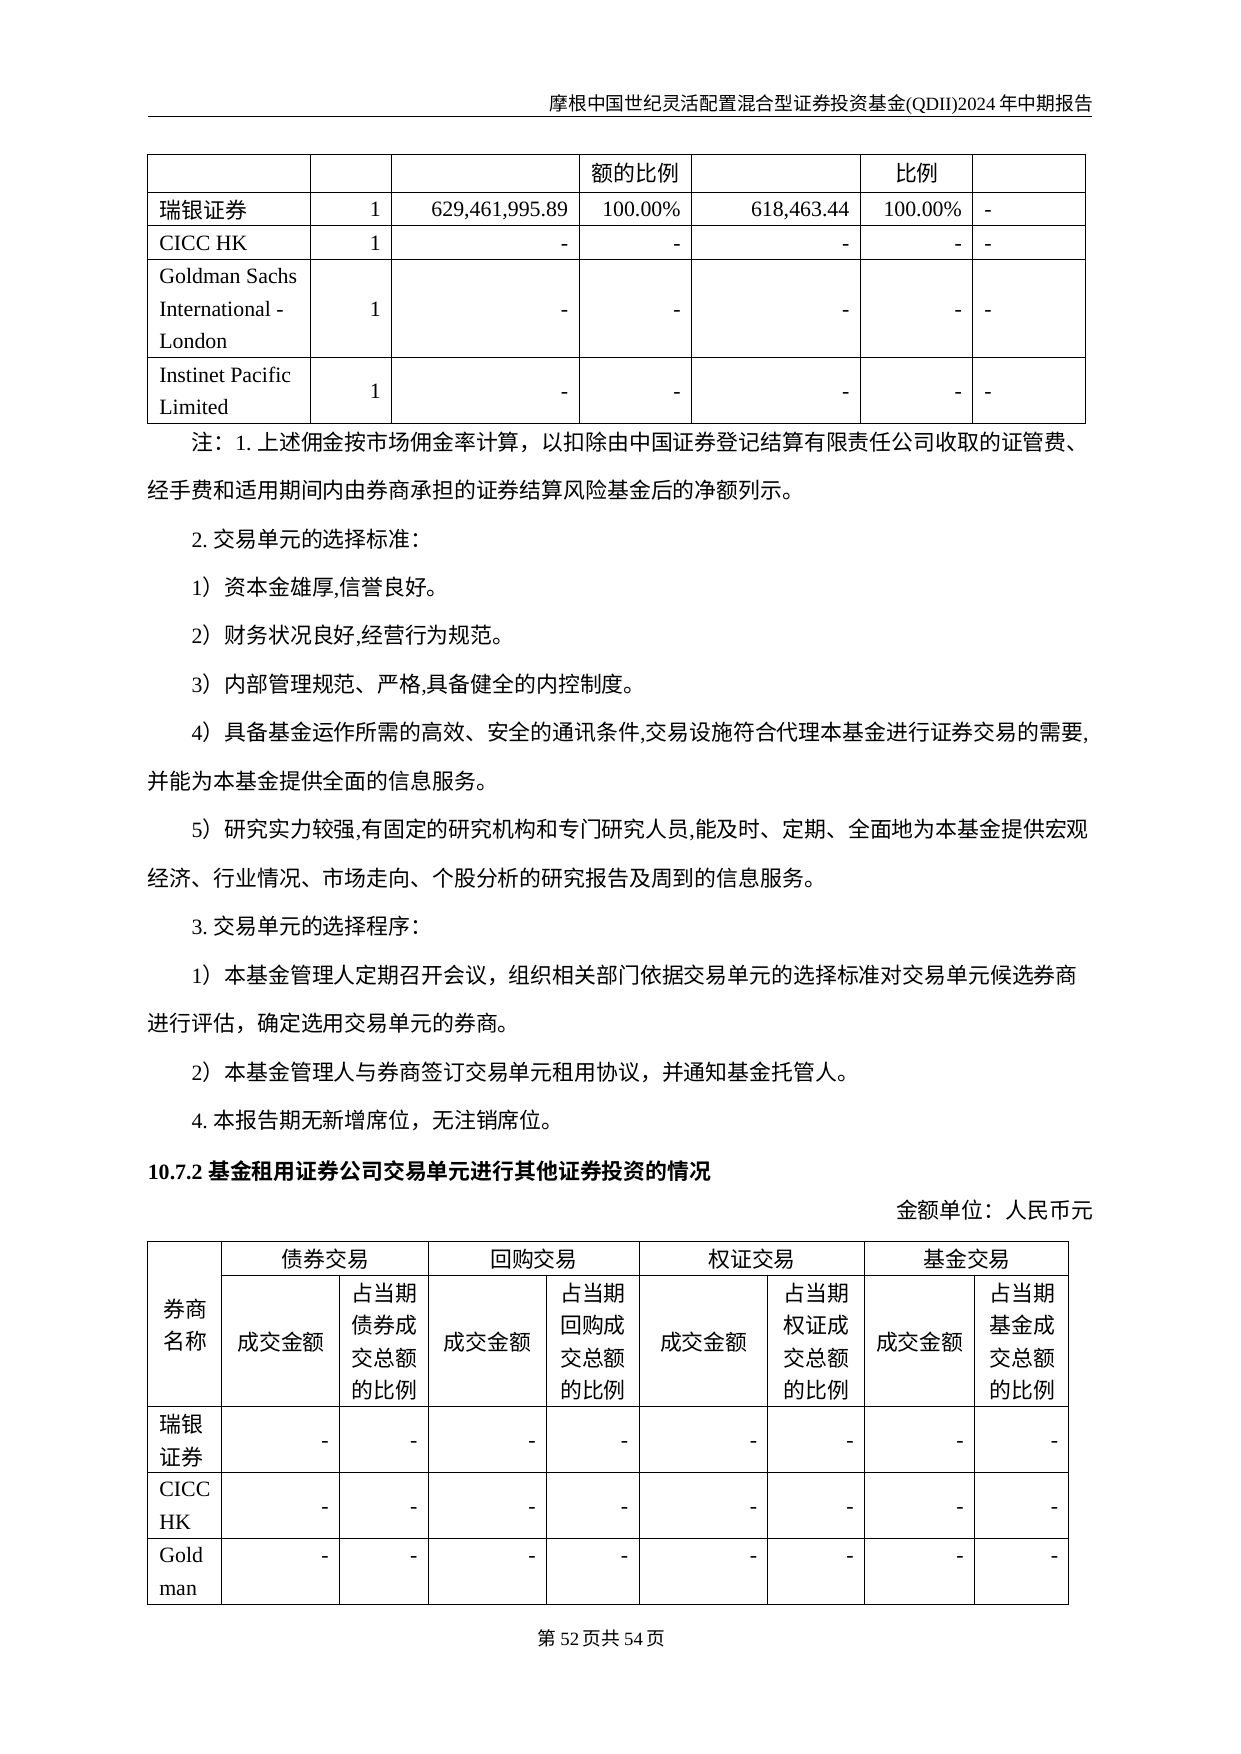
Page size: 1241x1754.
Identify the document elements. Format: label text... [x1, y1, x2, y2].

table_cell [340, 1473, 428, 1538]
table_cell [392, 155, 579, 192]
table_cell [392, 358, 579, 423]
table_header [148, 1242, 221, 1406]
text 2）财务状况良好,经营行为规范。 [148, 618, 1092, 651]
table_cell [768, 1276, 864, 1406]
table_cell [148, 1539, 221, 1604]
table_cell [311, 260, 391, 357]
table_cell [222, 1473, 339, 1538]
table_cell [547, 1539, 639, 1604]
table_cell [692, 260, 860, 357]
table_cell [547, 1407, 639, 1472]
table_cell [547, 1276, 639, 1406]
text 5）研究实力较强,有固定的研究机构和专门研究人员,能及时、定期、全面地为本基金提供宏观经济、行业情况、市场走向、个股分析的研究报告及周到的信息服务。 [148, 812, 1092, 893]
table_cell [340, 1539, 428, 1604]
text 4）具备基金运作所需的高效、安全的通讯条件,交易设施符合代理本基金进行证券交易的需要,并能为本基金提供全面的信息服务。 [148, 715, 1092, 796]
text 1）资本金雄厚,信誉良好。 [148, 570, 1092, 602]
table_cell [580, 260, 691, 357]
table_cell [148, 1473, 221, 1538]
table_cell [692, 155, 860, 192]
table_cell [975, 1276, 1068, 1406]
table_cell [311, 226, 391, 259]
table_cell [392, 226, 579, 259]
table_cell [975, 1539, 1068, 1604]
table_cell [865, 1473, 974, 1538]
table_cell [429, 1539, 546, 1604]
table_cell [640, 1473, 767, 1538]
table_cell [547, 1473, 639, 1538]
text 2. 交易单元的选择标准： [148, 521, 1092, 554]
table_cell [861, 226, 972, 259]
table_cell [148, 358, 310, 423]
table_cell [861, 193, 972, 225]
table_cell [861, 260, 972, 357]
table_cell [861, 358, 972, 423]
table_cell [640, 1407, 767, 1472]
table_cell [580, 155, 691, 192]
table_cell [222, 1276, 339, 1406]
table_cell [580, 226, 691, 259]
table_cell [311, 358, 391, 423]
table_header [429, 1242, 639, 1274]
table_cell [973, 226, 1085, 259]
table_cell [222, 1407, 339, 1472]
text 3）内部管理规范、严格,具备健全的内控制度。 [148, 666, 1092, 699]
text 2）本基金管理人与券商签订交易单元租用协议，并通知基金托管人。 [148, 1054, 1092, 1087]
text 4. 本报告期无新增席位，无注销席位。 [148, 1103, 1092, 1135]
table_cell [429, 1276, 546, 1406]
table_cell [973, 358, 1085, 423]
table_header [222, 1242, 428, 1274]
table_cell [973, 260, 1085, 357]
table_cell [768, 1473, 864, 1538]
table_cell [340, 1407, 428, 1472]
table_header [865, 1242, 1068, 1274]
text 注：1. 上述佣金按市场佣金率计算，以扣除由中国证券登记结算有限责任公司收取的证管费、经手费和适用期间内由券商承担的证券结算风险基金后的净额列示。 [148, 424, 1092, 506]
text 3. 交易单元的选择程序： [148, 909, 1092, 941]
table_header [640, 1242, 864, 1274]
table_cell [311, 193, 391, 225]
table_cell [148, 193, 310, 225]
text 1）本基金管理人定期召开会议，组织相关部门依据交易单元的选择标准对交易单元候选券商进行评估，确定选用交易单元的券商。 [148, 957, 1092, 1038]
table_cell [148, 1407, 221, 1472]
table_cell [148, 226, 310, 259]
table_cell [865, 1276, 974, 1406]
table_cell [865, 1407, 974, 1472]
text 10.7.2 基金租用证券公司交易单元进行其他证券投资的情况 [148, 1154, 1092, 1186]
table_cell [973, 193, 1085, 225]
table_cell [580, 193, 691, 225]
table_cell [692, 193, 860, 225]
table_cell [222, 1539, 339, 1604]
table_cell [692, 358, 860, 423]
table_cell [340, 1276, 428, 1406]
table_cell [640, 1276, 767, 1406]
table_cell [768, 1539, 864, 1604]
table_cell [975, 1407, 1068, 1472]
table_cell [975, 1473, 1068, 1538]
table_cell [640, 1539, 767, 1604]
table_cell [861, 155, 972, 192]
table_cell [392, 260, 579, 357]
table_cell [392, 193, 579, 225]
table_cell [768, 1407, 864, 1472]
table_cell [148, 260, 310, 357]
text 金额单位：人民币元 [148, 1193, 1092, 1225]
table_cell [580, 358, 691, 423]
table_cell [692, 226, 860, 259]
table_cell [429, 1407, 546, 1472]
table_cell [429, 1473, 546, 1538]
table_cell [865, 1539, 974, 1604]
